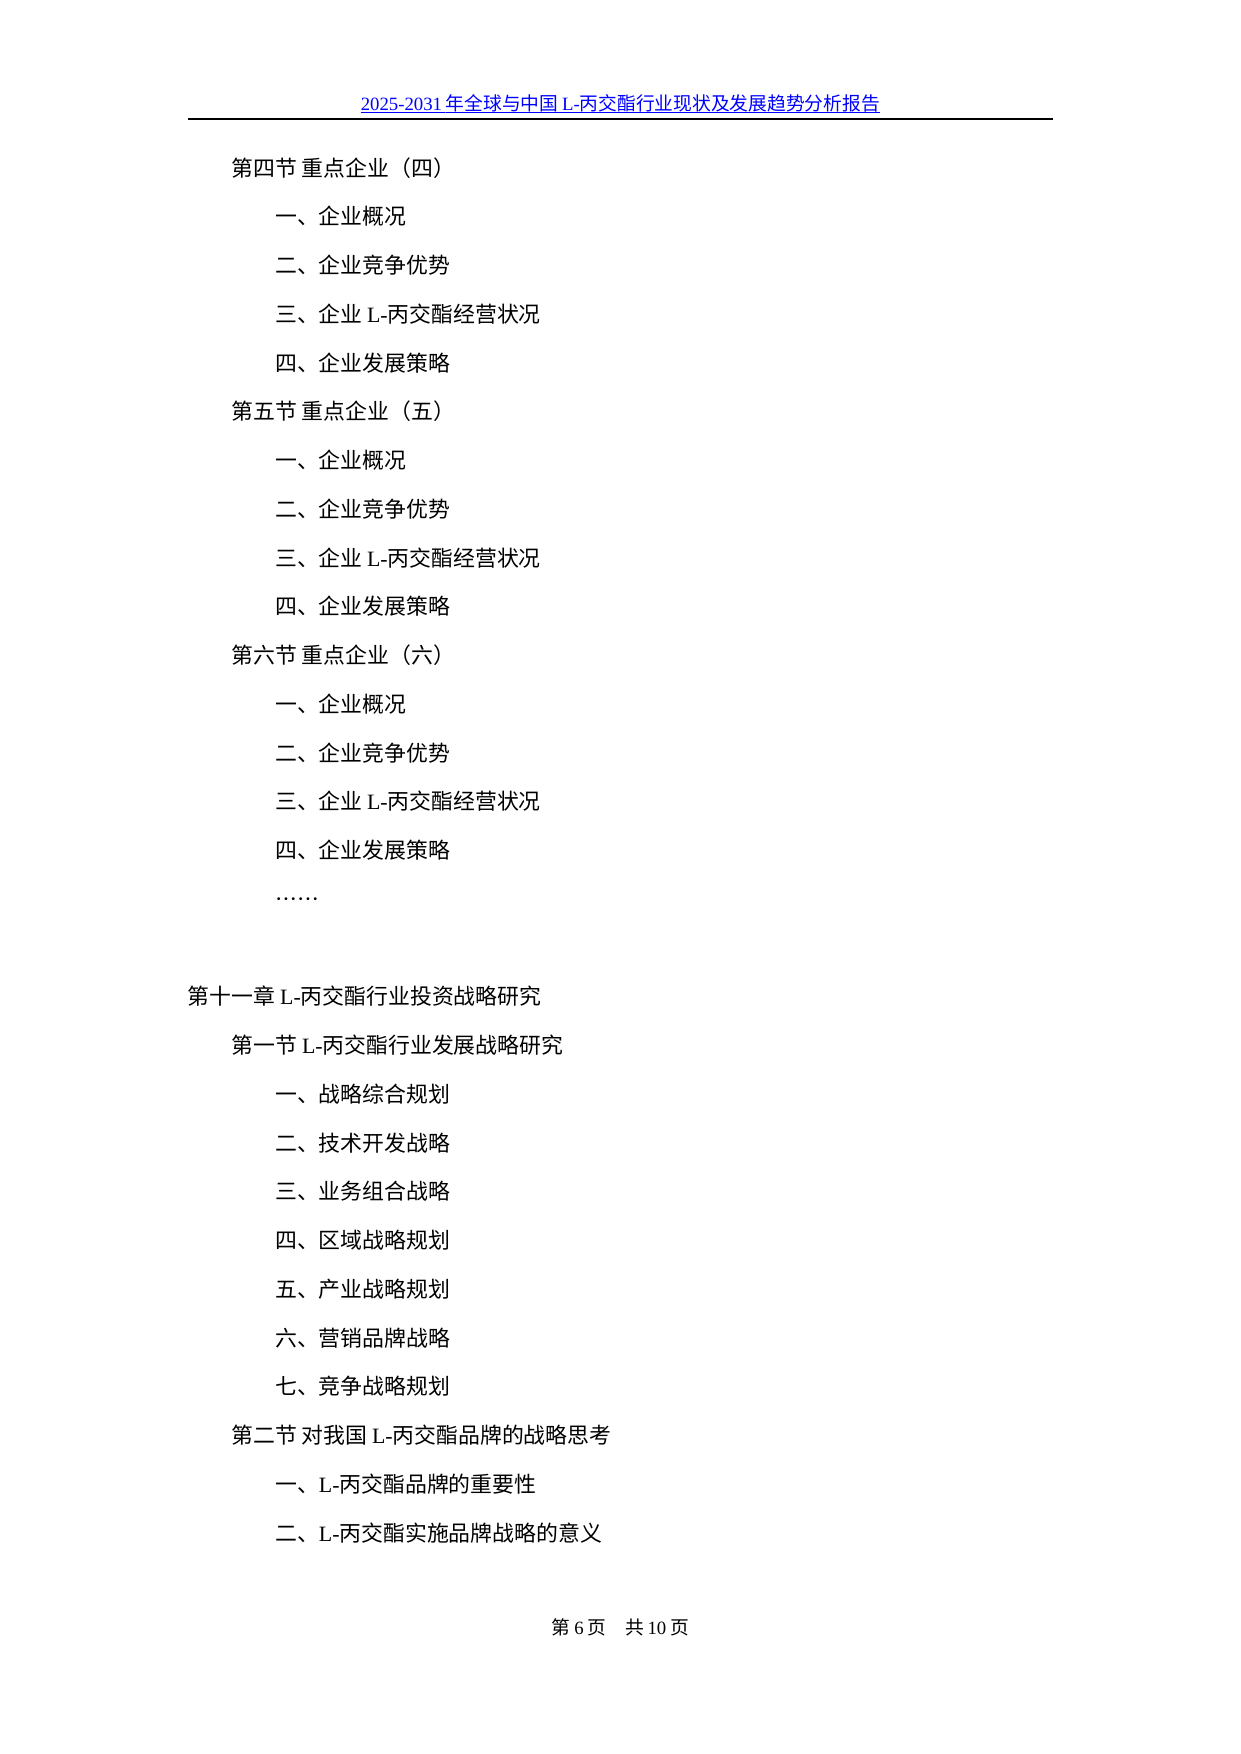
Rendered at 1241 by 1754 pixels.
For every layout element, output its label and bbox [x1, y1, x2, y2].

text [187, 150, 1053, 1548]
